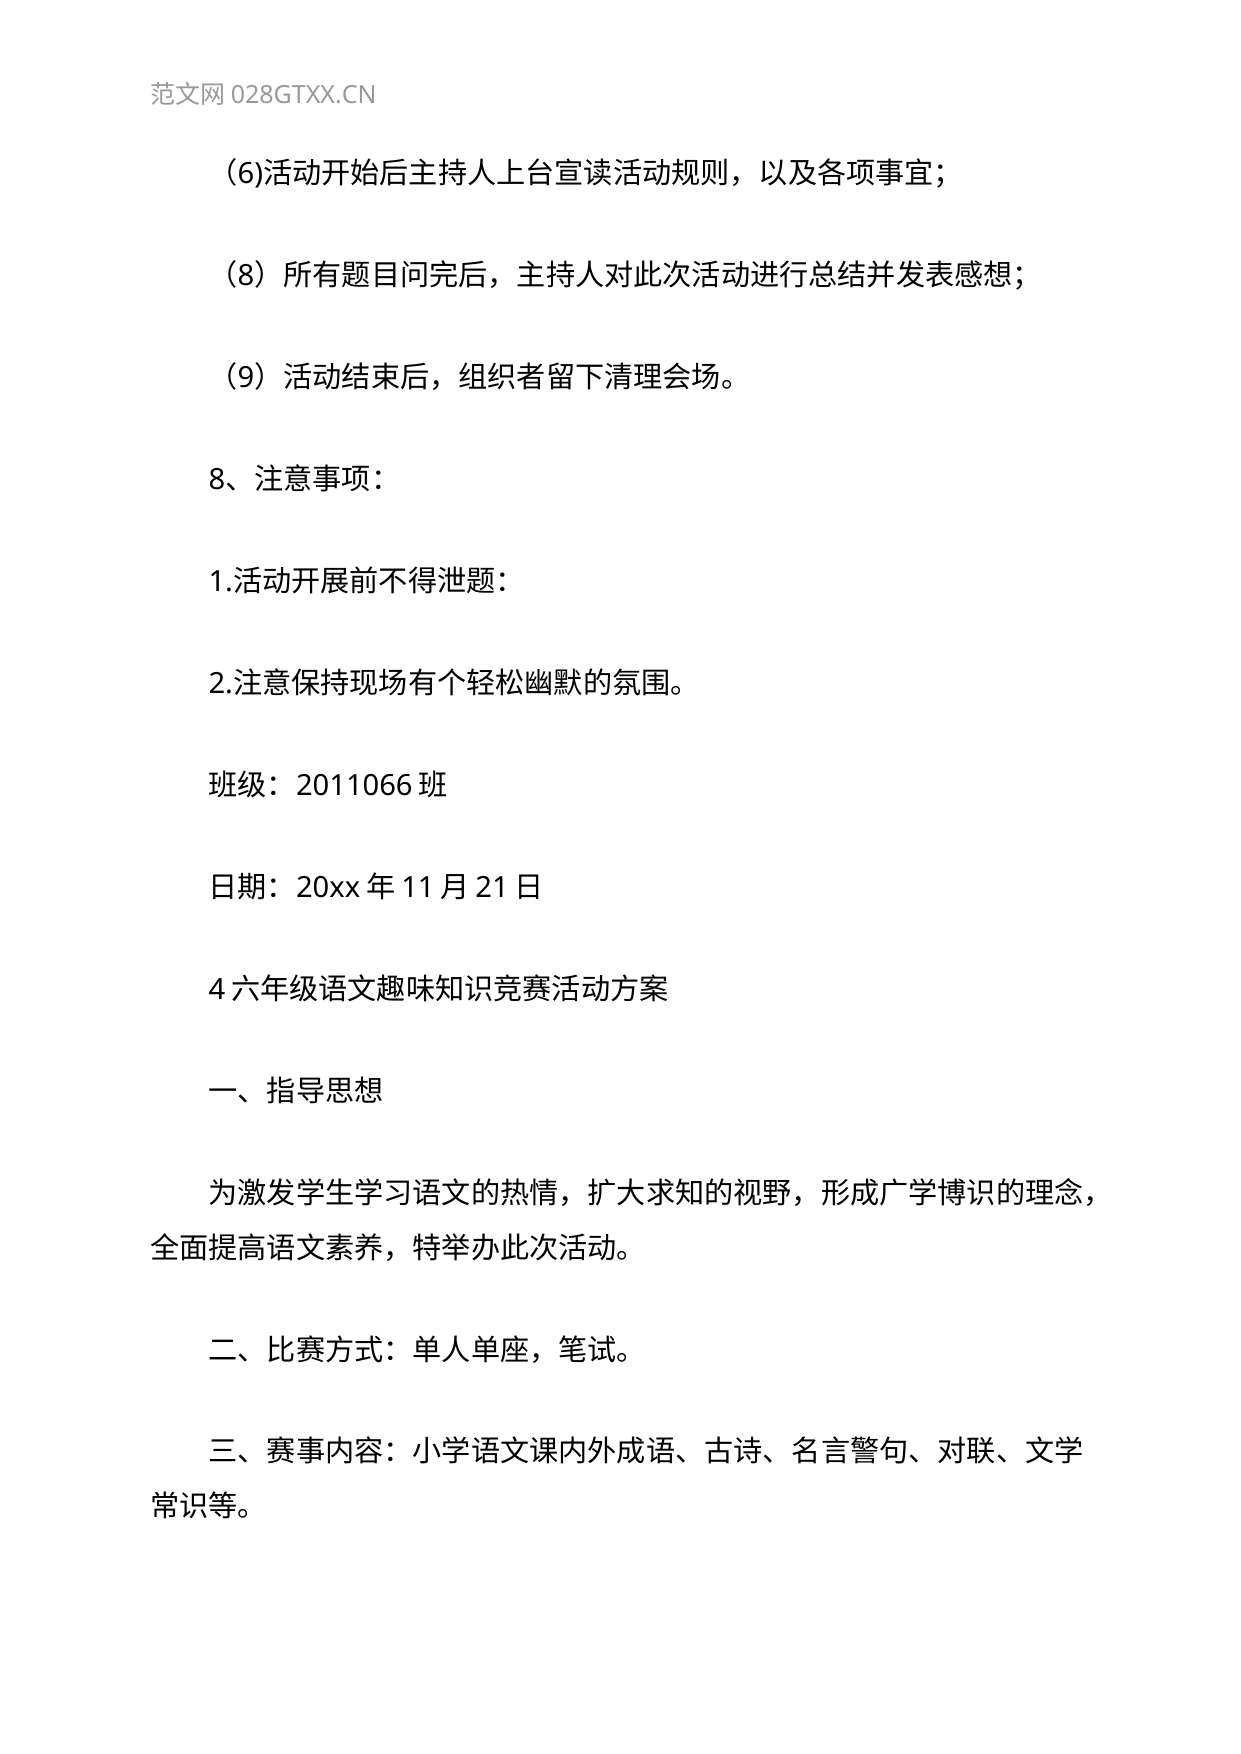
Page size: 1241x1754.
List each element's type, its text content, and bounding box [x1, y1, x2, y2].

text （8）所有题目问完后，主持人对此次活动进行总结并发表感想； [150, 252, 1090, 294]
text 班级：2011066班 [150, 762, 1090, 804]
text 三、赛事内容：小学语文课内外成语、古诗、名言警句、对联、文学常识等。 [150, 1428, 1090, 1525]
text 一、指导思想 [150, 1068, 1090, 1110]
text 1.活动开展前不得泄题： [150, 558, 1090, 600]
text 8、注意事项： [150, 456, 1090, 498]
text 日期：20xx年11月21日 [150, 864, 1090, 906]
text （9）活动结束后，组织者留下清理会场。 [150, 354, 1090, 396]
text （6)活动开始后主持人上台宣读活动规则，以及各项事宜； [150, 150, 1090, 192]
text 4六年级语文趣味知识竞赛活动方案 [150, 966, 1090, 1008]
text 为激发学生学习语文的热情，扩大求知的视野，形成广学博识的理念，全面提高语文素养，特举办此次活动。 [150, 1169, 1090, 1267]
text 2.注意保持现场有个轻松幽默的氛围。 [150, 660, 1090, 702]
text 二、比赛方式：单人单座，笔试。 [150, 1326, 1090, 1368]
